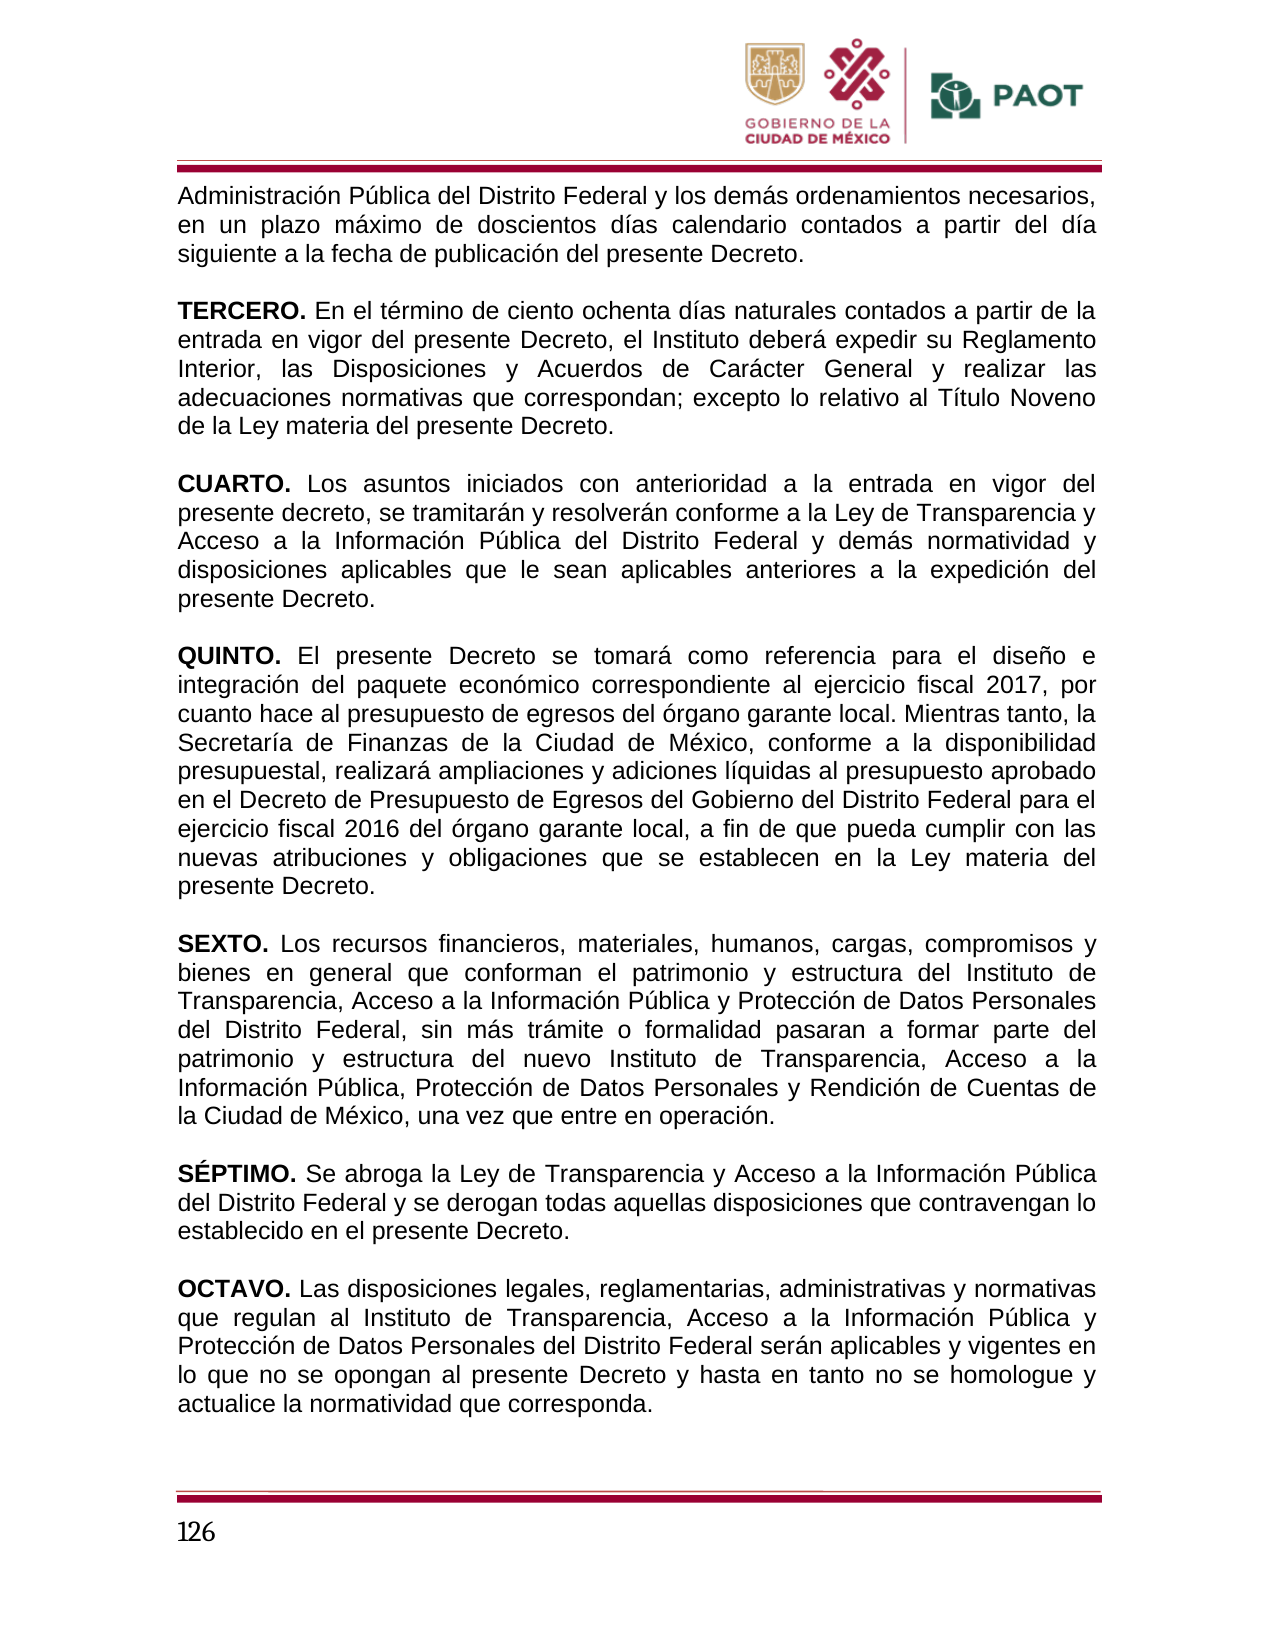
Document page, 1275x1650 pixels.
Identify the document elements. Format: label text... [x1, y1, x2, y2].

text QUINTO. El presente Decreto se tomará como referencia para el diseño e integración del paquete económico correspondiente al ejercicio fiscal 2017, por cuanto hace al presupuesto de egresos del órgano garante local. Mientras tanto, la Secretaría de Finanzas de la Ciudad de México, conforme a la disponibilidad presupuestal, realizará ampliaciones y adiciones líquidas al presupuesto aprobado en el Decreto de Presupuesto de Egresos del Gobierno del Distrito Federal para el ejercicio fiscal 2016 del órgano garante local, a fin de que pueda cumplir con las nuevas atribuciones y obligaciones que se establecen en la Ley materia del presente Decreto. [177, 641, 1098, 900]
text SEXTO. Los recursos financieros, materiales, humanos, cargas, compromisos y bienes en general que conforman el patrimonio y estructura del Instituto de Transparencia, Acceso a la Información Pública y Protección de Datos Personales del Distrito Federal, sin más trámite o formalidad pasaran a formar parte del patrimonio y estructura del nuevo Instituto de Transparencia, Acceso a la Información Pública, Protección de Datos Personales y Rendición de Cuentas de la Ciudad de México, una vez que entre en operación. [177, 929, 1098, 1130]
text TERCERO. En el término de ciento ochenta días naturales contados a partir de la entrada en vigor del presente Decreto, el Instituto deberá expedir su Reglamento Interior, las Disposiciones y Acuerdos de Carácter General y realizar las adecuaciones normativas que correspondan; excepto lo relativo al Título Noveno de la Ley materia del presente Decreto. [177, 296, 1098, 440]
picture [730, 29, 1098, 153]
text CUARTO. Los asuntos iniciados con anterioridad a la entrada en vigor del presente decreto, se tramitarán y resolverán conforme a la Ley de Transparencia y Acceso a la Información Pública del Distrito Federal y demás normatividad y disposiciones aplicables que le sean aplicables anteriores a la expedición del presente Decreto. [177, 469, 1098, 613]
text SÉPTIMO. Se abroga la Ley de Transparencia y Acceso a la Información Pública del Distrito Federal y se derogan todas aquellas disposiciones que contravengan lo establecido en el presente Decreto. [177, 1159, 1098, 1245]
text OCTAVO. Las disposiciones legales, reglamentarias, administrativas y normativas que regulan al Instituto de Transparencia, Acceso a la Información Pública y Protección de Datos Personales del Distrito Federal serán aplicables y vigentes en lo que no se opongan al presente Decreto y hasta en tanto no se homologue y actualice la normatividad que corresponda. [177, 1274, 1098, 1418]
